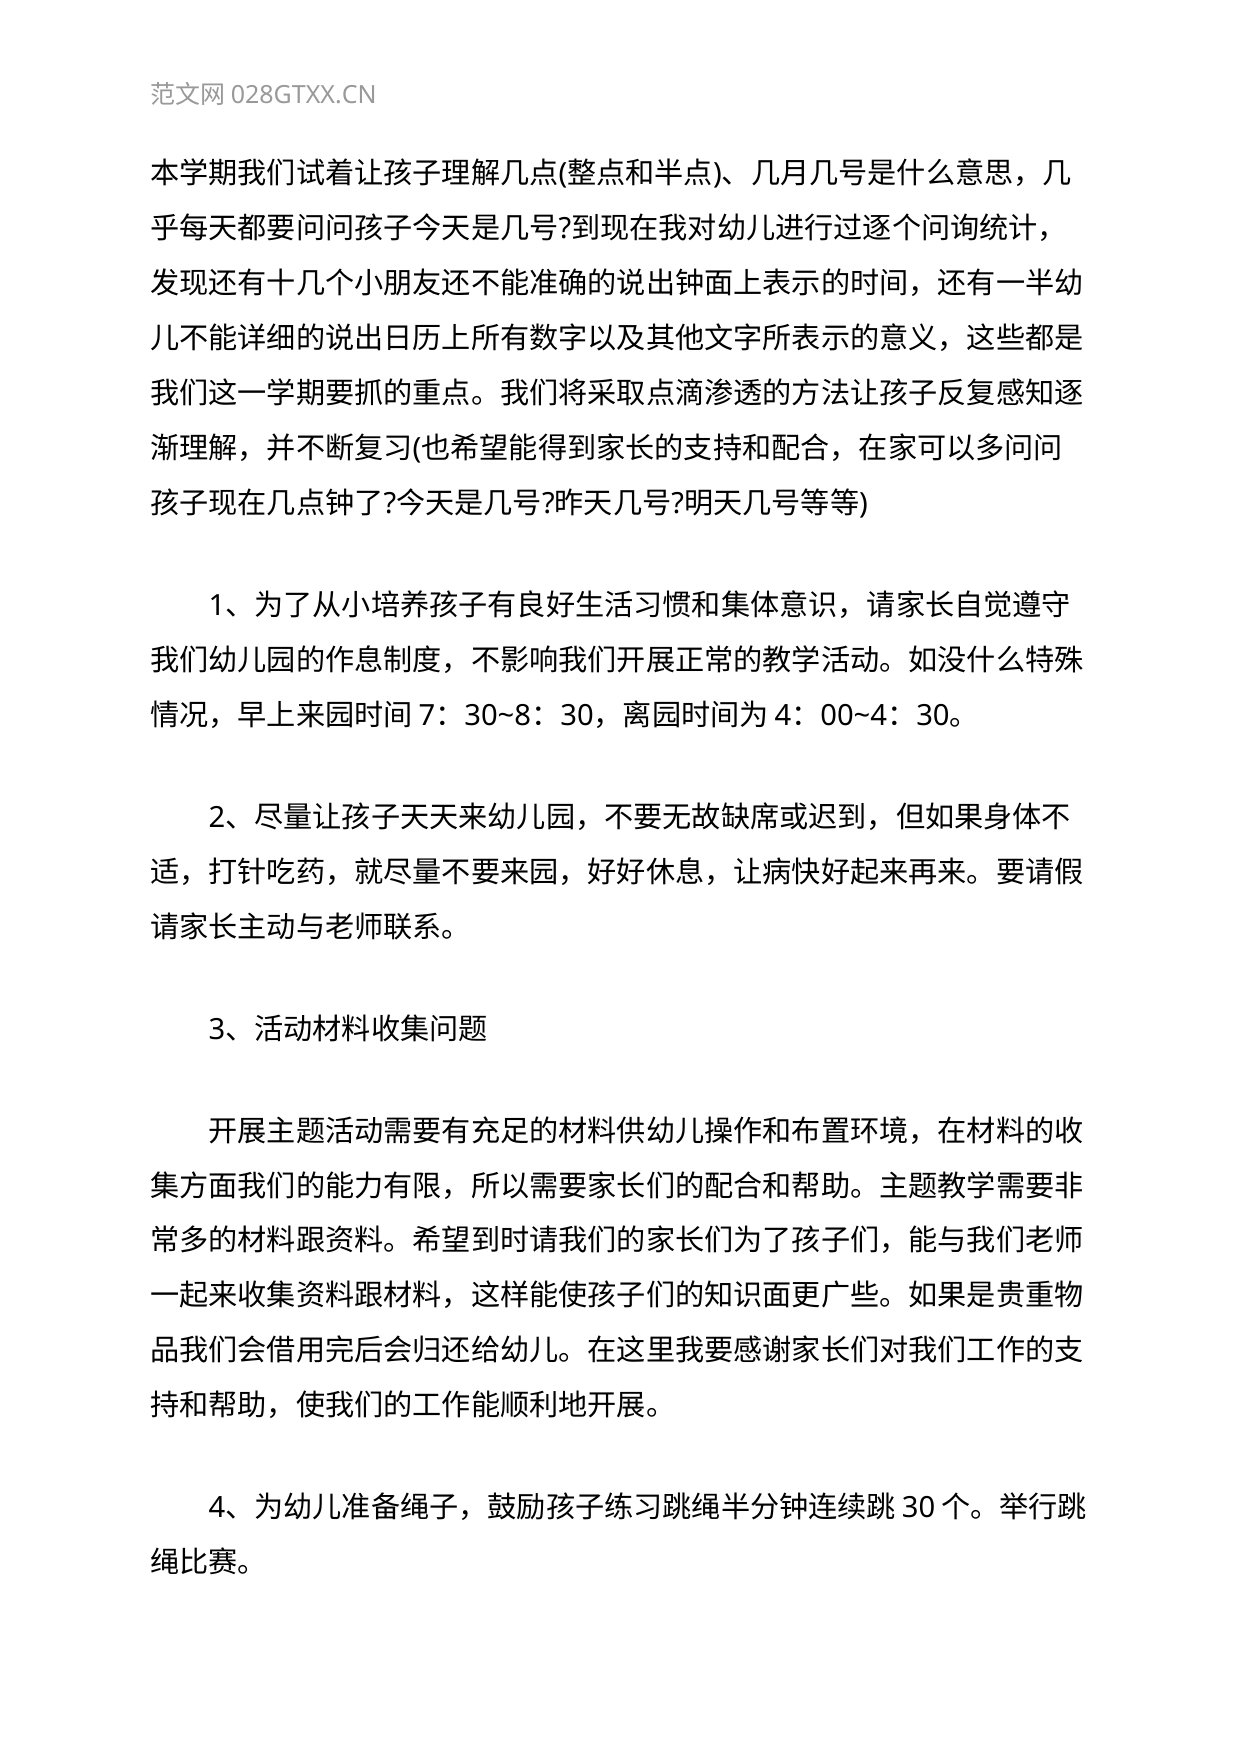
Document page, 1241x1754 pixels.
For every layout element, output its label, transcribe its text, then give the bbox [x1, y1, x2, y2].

text 3、活动材料收集问题 [150, 1005, 1090, 1048]
text 2、尽量让孩子天天来幼儿园，不要无故缺席或迟到，但如果身体不适，打针吃药，就尽量不要来园，好好休息，让病快好起来再来。要请假请家长主动与老师联系。 [150, 793, 1090, 946]
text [150, 150, 1090, 522]
text 4、为幼儿准备绳子，鼓励孩子练习跳绳半分钟连续跳30个。举行跳绳比赛。 [150, 1483, 1090, 1581]
text 1、为了从小培养孩子有良好生活习惯和集体意识，请家长自觉遵守我们幼儿园的作息制度，不影响我们开展正常的教学活动。如没什么特殊情况，早上来园时间7：30~8：30，离园时间为4：00~4：30。 [150, 582, 1090, 734]
text 开展主题活动需要有充足的材料供幼儿操作和布置环境，在材料的收集方面我们的能力有限，所以需要家长们的配合和帮助。主题教学需要非常多的材料跟资料。希望到时请我们的家长们为了孩子们，能与我们老师一起来收集资料跟材料，这样能使孩子们的知识面更广些。如果是贵重物品我们会借用完后会归还给幼儿。在这里我要感谢家长们对我们工作的支持和帮助，使我们的工作能顺利地开展。 [150, 1107, 1090, 1424]
